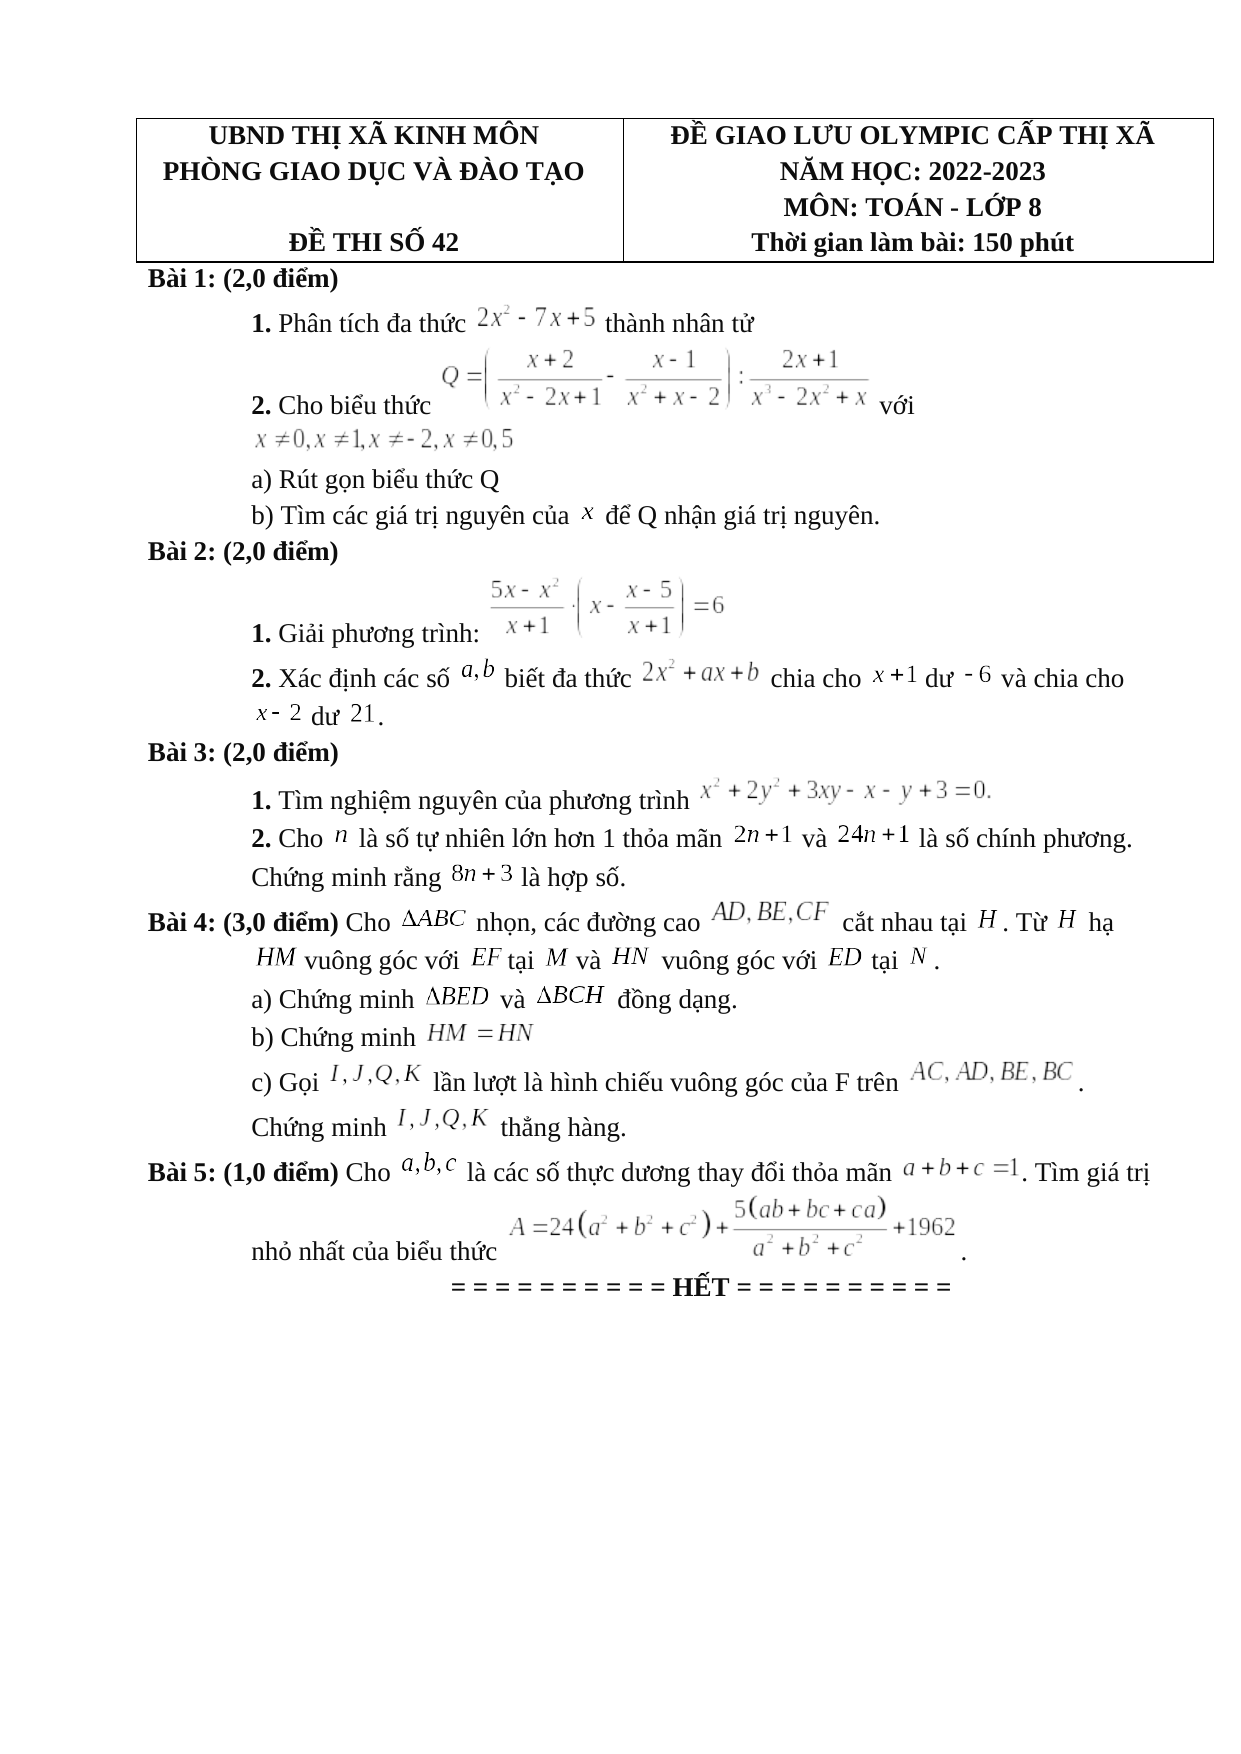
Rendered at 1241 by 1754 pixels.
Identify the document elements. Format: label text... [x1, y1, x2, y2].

text Bài 2: (2,0 điểm) [148, 535, 1152, 566]
text b) Tìm các giá trị nguyên của để Q nhận giá trị nguyên. [251, 499, 1152, 530]
text a) Chứng minh và đồng dạng. [251, 980, 1152, 1014]
text c) Gọi lần lượt là hình chiếu vuông góc của F trên . Chứng minh thẳng hàng. [251, 1057, 1152, 1142]
table_header UBND THỊ XÃ KINH MÔN PHÒNG GIAO DỤC VÀ ĐÀO TẠO ĐỀ THI SỐ 42 [137, 119, 623, 261]
text = = = = = = = = = = HẾT = = = = = = = = = = [251, 1271, 1152, 1302]
text Bài 3: (2,0 điểm) [148, 736, 1152, 767]
text a) Rút gọn biểu thức Q [251, 463, 1152, 494]
table_header ĐỀ GIAO LƯU OLYMPIC CẤP THỊ XÃ NĂM HỌC: 2022-2023 MÔN: TOÁN - LỚP 8 Thời gian làm bài: 150 phút [624, 119, 1213, 261]
text Bài 4: (3,0 điểm) Cho nhọn, các đường cao cắt nhau tại . Từ hạ vuông góc với tại và vuông góc với tại . [148, 897, 1152, 976]
text b) Chứng minh [251, 1019, 1152, 1053]
text 1. Giải phương trình: [251, 571, 1152, 648]
text Bài 5: (1,0 điểm) Cho là các số thực dương thay đổi thỏa mãn . Tìm giá trị nhỏ nhất của biểu thức . [148, 1147, 1152, 1266]
text 2. Cho biểu thức với [251, 343, 1152, 459]
text 1. Tìm nghiệm nguyên của phương trình [251, 772, 1152, 815]
text 2. Cho là số tự nhiên lớn hơn 1 thỏa mãn và là số chính phương. Chứng minh rằng là hợp số. [251, 820, 1152, 892]
text 2. Xác định các số biết đa thức chia cho dư và chia cho dư . [251, 653, 1152, 732]
text Bài 1: (2,0 điểm) [148, 263, 1152, 293]
text 1. Phân tích đa thức thành nhân tử [251, 298, 1152, 338]
